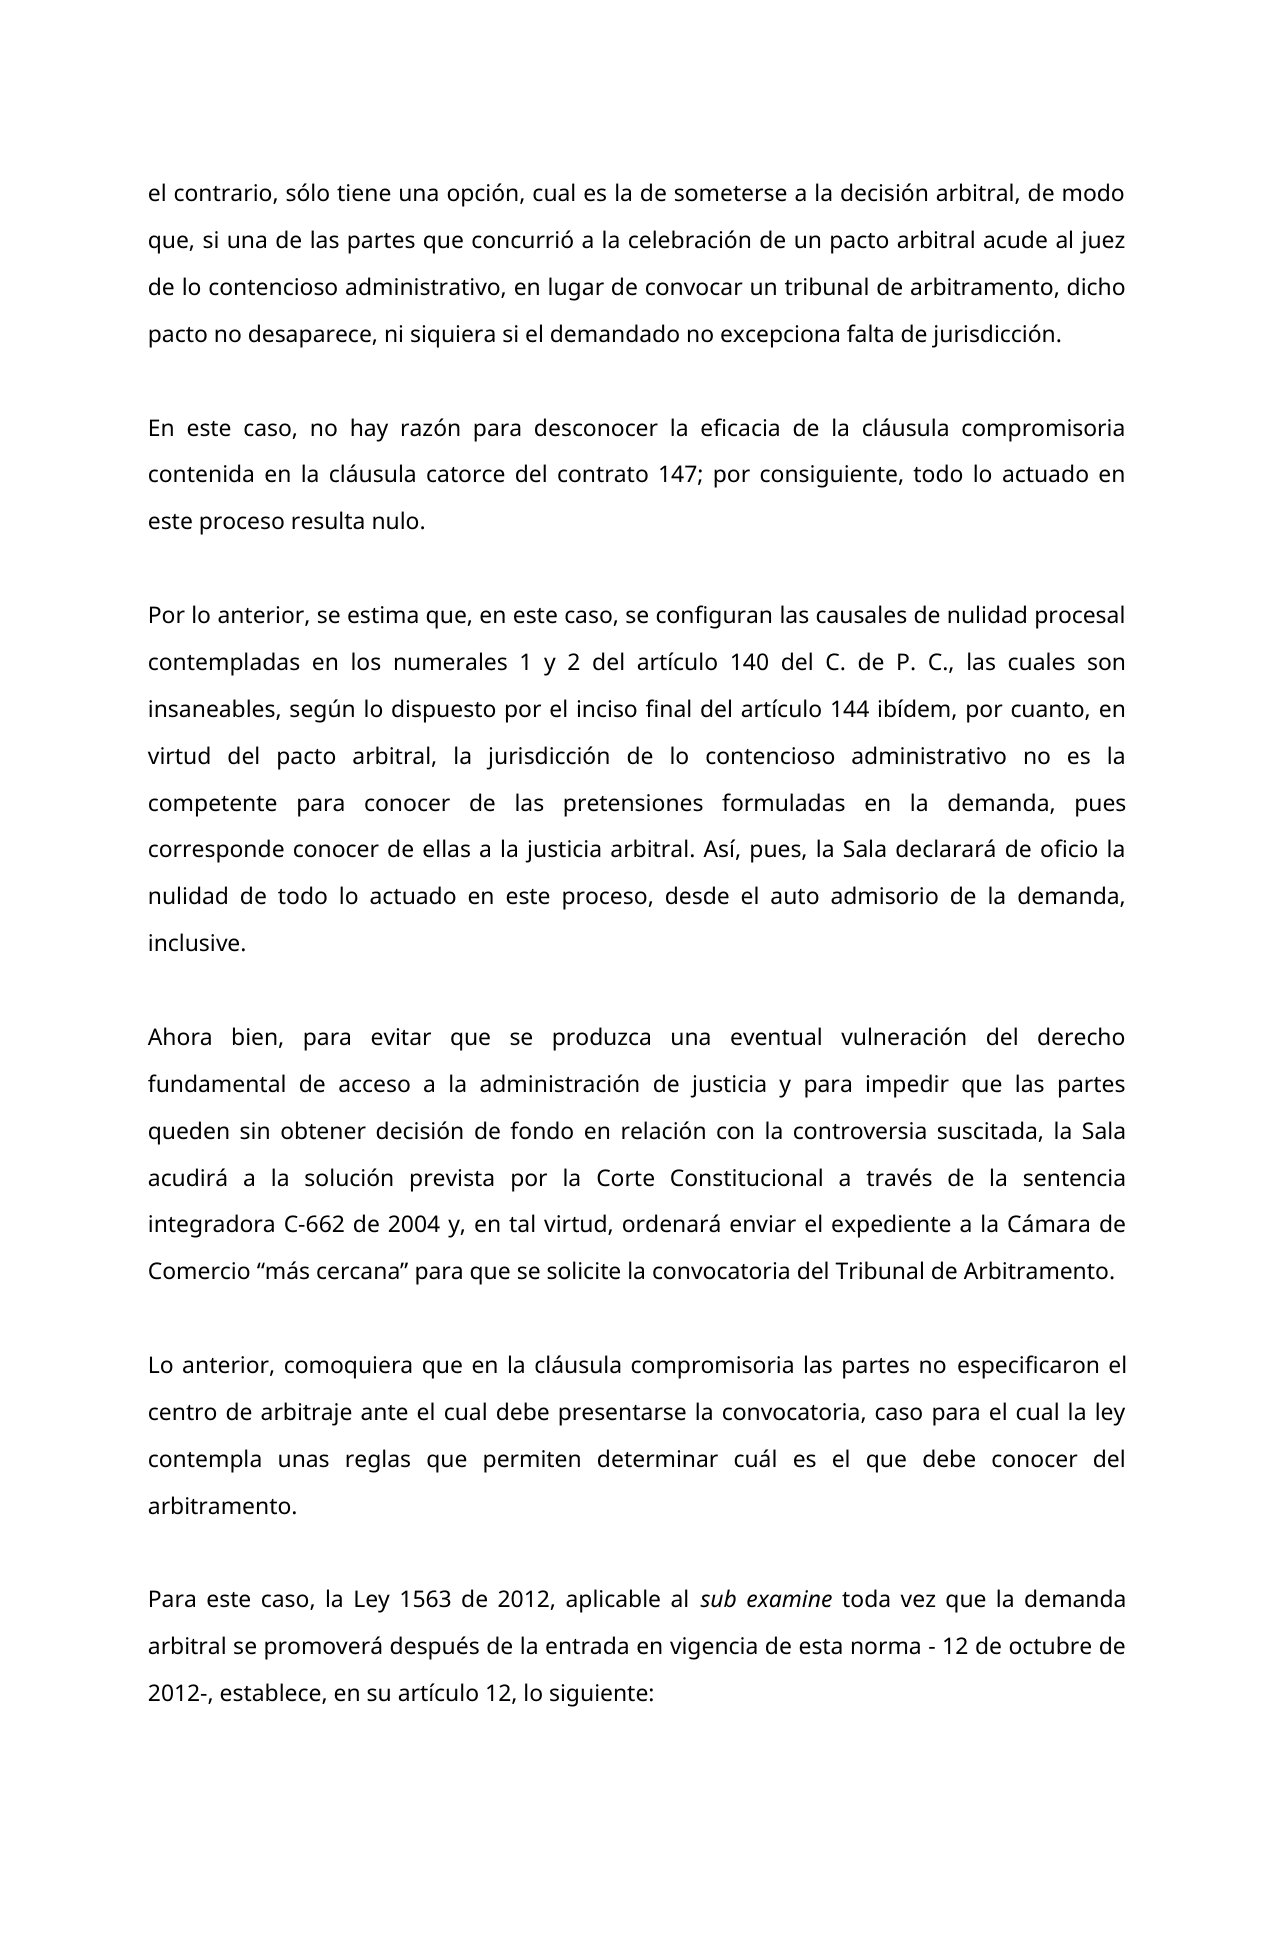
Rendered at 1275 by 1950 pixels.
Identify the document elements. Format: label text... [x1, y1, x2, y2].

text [148, 177, 1127, 349]
text Ahora bien, para evitar que se produzca una eventual vulneración del derecho fundamental de acceso a la administración de justicia y para impedir que las partes queden sin obtener decisión de fondo en relación con la controversia suscitada, la Sala acudirá a la solución prevista por la Corte Constitucional a través de la sentencia integradora C-662 de 2004 y, en tal virtud, ordenará enviar el expediente a la Cámara de Comercio “más cercana” para que se solicite la convocatoria del Tribunal de Arbitramento. [148, 1021, 1127, 1287]
text Por lo anterior, se estima que, en este caso, se configuran las causales de nulidad procesal contempladas en los numerales 1 y 2 del artículo 140 del C. de P. C., las cuales son insaneables, según lo dispuesto por el inciso final del artículo 144 ibídem, por cuanto, en virtud del pacto arbitral, la jurisdicción de lo contencioso administrativo no es la competente para conocer de las pretensiones formuladas en la demanda, pues corresponde conocer de ellas a la justicia arbitral. Así, pues, la Sala declarará de oficio la nulidad de todo lo actuado en este proceso, desde el auto admisorio de la demanda, inclusive. [148, 599, 1127, 958]
text En este caso, no hay razón para desconocer la eficacia de la cláusula compromisoria contenida en la cláusula catorce del contrato 147; por consiguiente, todo lo actuado en este proceso resulta nulo. [148, 412, 1127, 537]
text Para este caso, la Ley 1563 de 2012, aplicable al sub examine toda vez que la demanda arbitral se promoverá después de la entrada en vigencia de esta norma - 12 de octubre de 2012-, establece, en su artículo 12, lo siguiente: [148, 1583, 1127, 1708]
text Lo anterior, comoquiera que en la cláusula compromisoria las partes no especificaron el centro de arbitraje ante el cual debe presentarse la convocatoria, caso para el cual la ley contempla unas reglas que permiten determinar cuál es el que debe conocer del arbitramento. [148, 1349, 1127, 1521]
